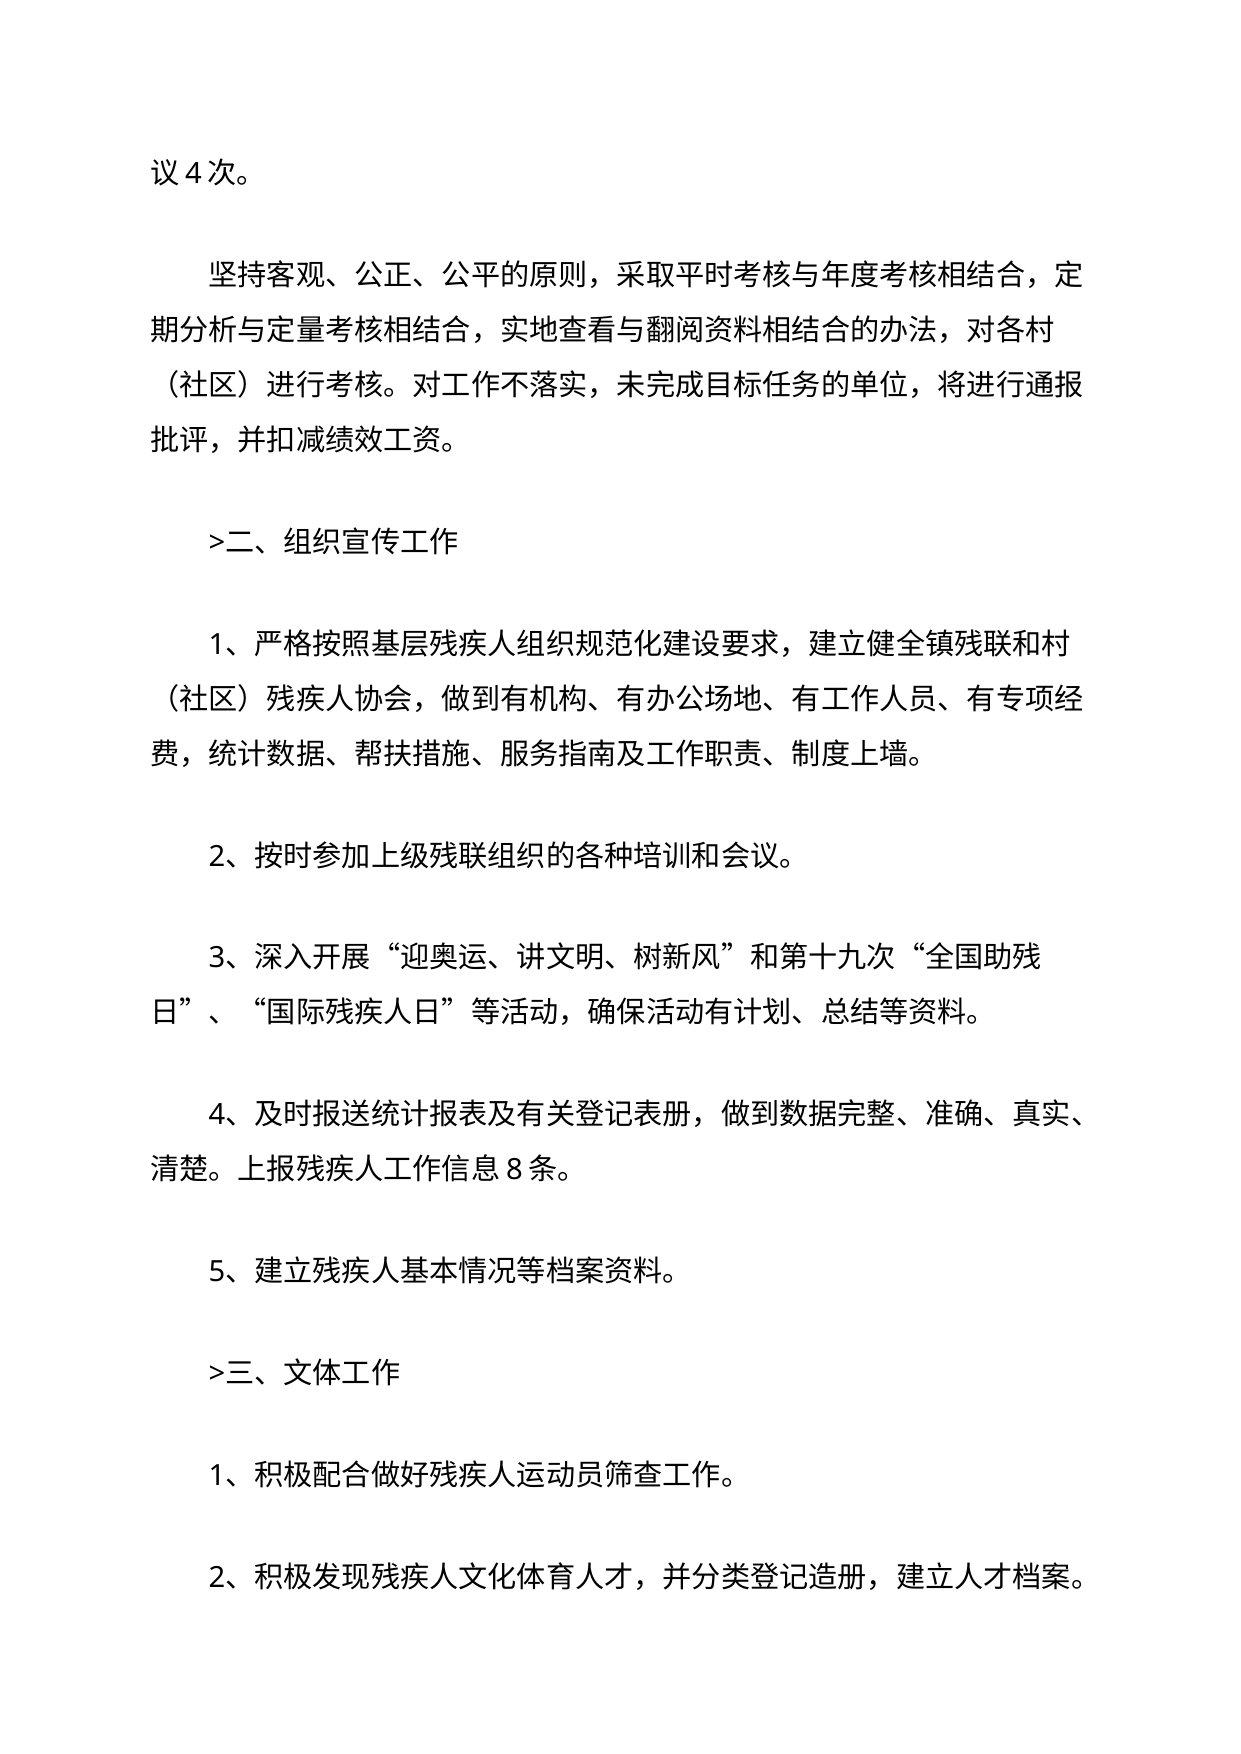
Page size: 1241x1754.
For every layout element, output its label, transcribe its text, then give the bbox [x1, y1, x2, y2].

text 5、建立残疾人基本情况等档案资料。 [150, 1248, 1090, 1290]
text >三、文体工作 [150, 1350, 1090, 1392]
text 2、积极发现残疾人文化体育人才，并分类登记造册，建立人才档案。 [150, 1554, 1090, 1596]
text 坚持客观、公正、公平的原则，采取平时考核与年度考核相结合，定期分析与定量考核相结合，实地查看与翻阅资料相结合的办法，对各村（社区）进行考核。对工作不落实，未完成目标任务的单位，将进行通报批评，并扣减绩效工资。 [150, 252, 1090, 459]
text 1、积极配合做好残疾人运动员筛查工作。 [150, 1452, 1090, 1494]
text 1、严格按照基层残疾人组织规范化建设要求，建立健全镇残联和村（社区）残疾人协会，做到有机构、有办公场地、有工作人员、有专项经费，统计数据、帮扶措施、服务指南及工作职责、制度上墙。 [150, 620, 1090, 773]
text 4、及时报送统计报表及有关登记表册，做到数据完整、准确、真实、清楚。上报残疾人工作信息8条。 [150, 1091, 1090, 1188]
text 2、按时参加上级残联组织的各种培训和会议。 [150, 832, 1090, 874]
text 3、深入开展“迎奥运、讲文明、树新风”和第十九次“全国助残日”、“国际残疾人日”等活动，确保活动有计划、总结等资料。 [150, 934, 1090, 1031]
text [150, 150, 1090, 192]
text >二、组织宣传工作 [150, 518, 1090, 561]
